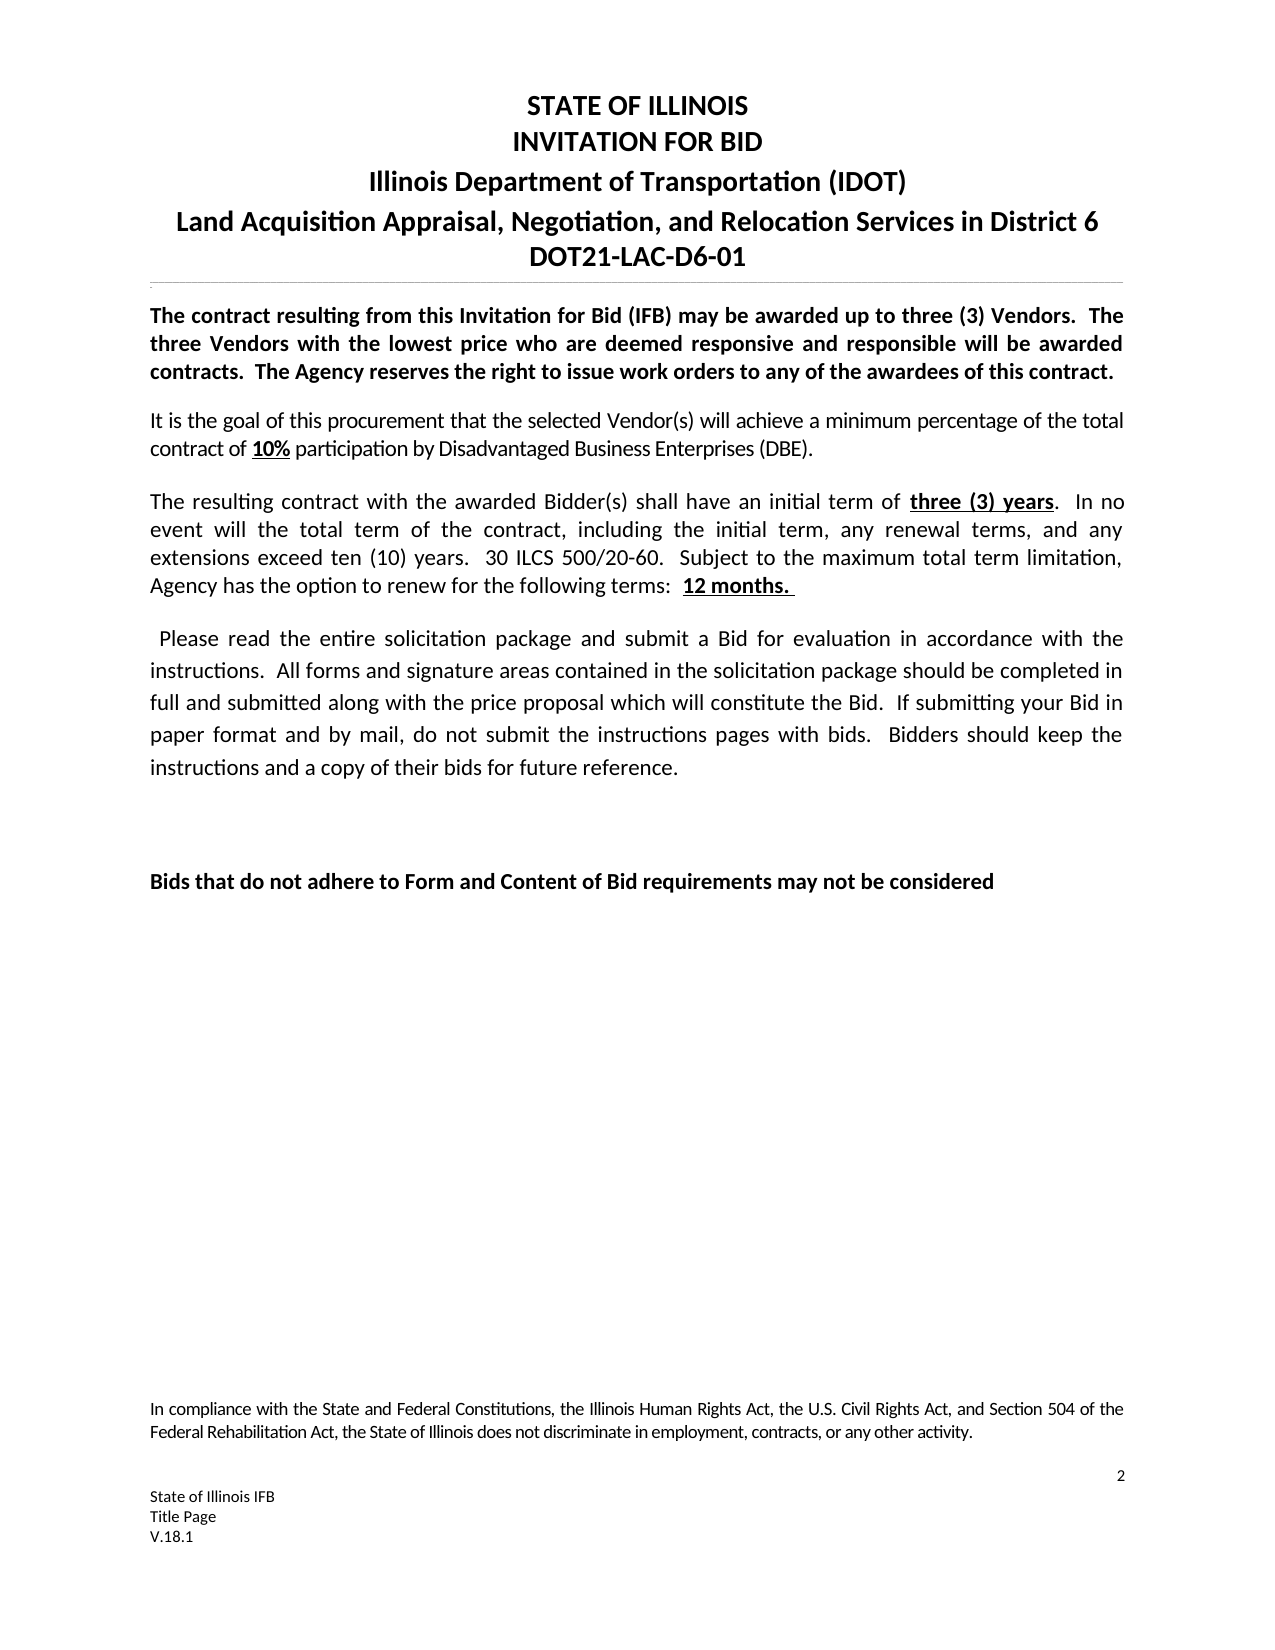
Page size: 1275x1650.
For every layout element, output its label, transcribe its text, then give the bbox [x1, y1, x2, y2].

text The contract resulting from this Invitation for Bid (IFB) may be awarded up to three (3) Vendors. The three Vendors with the lowest price who are deemed responsive and responsible will be awarded contracts. The Agency reserves the right to issue work orders to any of the awardees of this contract. [150, 301, 1125, 385]
text Please read the entire solicitation package and submit a Bid for evaluation in accordance with the instructions. All forms and signature areas contained in the solicitation package should be completed in full and submitted along with the price proposal which will constitute the Bid. If submitting your Bid in paper format and by mail, do not submit the instructions pages with bids. Bidders should keep the instructions and a copy of their bids for future reference. [150, 624, 1125, 781]
text Bids that do not adhere to Form and Content of Bid requirements may not be considered [150, 867, 1125, 895]
text The resulting contract with the awarded Bidder(s) shall have an initial term of three (3) years. In no event will the total term of the contract, including the initial term, any renewal terms, and any extensions exceed ten (10) years. 30 ILCS 500/20-60. Subject to the maximum total term limitation, Agency has the option to renew for the following terms: 12 months. [150, 487, 1125, 599]
text It is the goal of this procurement that the selected Vendor(s) will achieve a minimum percentage of the total contract of 10% participation by Disadvantaged Business Enterprises (DBE). [150, 406, 1125, 462]
